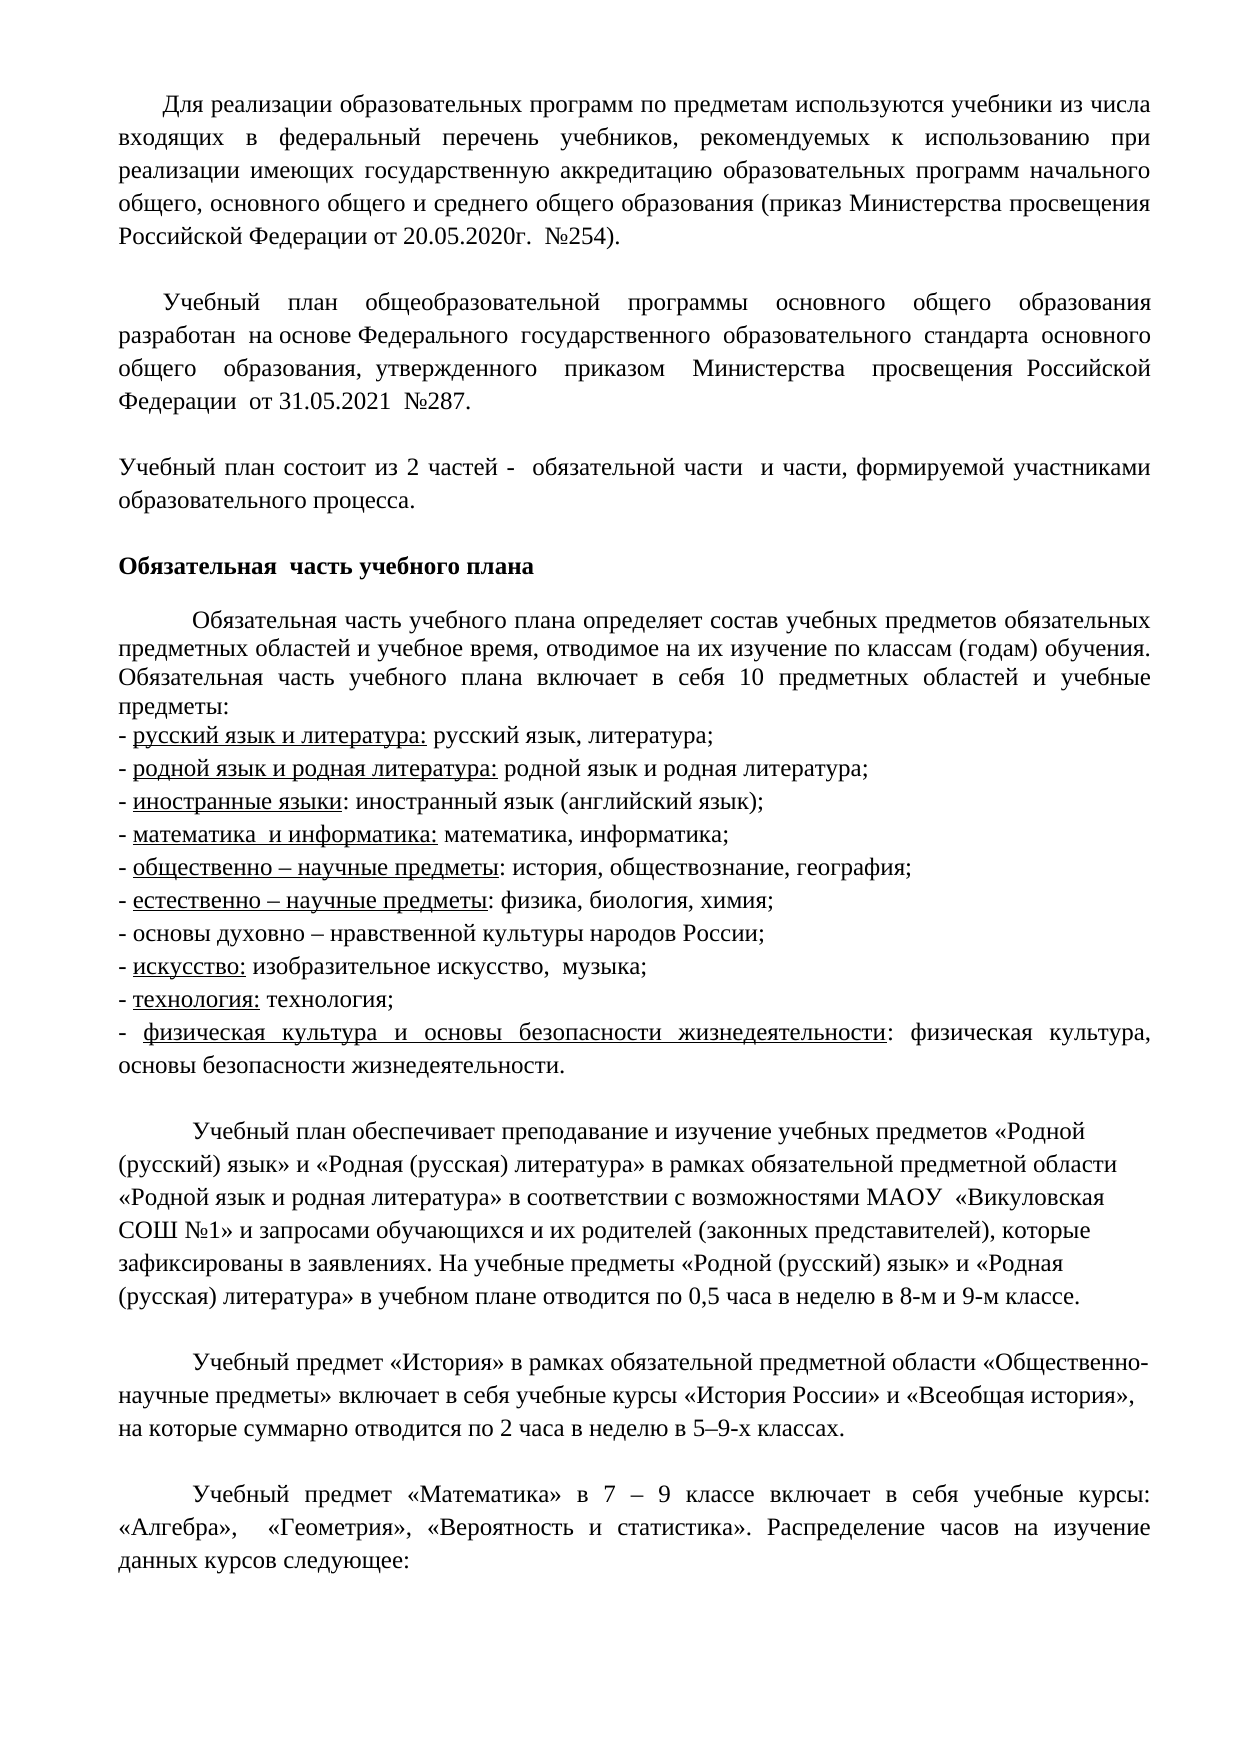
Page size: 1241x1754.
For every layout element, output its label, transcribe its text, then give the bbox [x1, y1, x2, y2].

list - технология: технология; [118, 984, 1152, 1013]
list - естественно – научные предметы: физика, биология, химия; [118, 885, 1152, 914]
list - иностранные языки: иностранный язык (английский язык); [118, 786, 1152, 814]
list - русский язык и литература: русский язык, литература; [118, 720, 1152, 748]
text Учебный план обеспечивает преподавание и изучение учебных предметов «Родной (русский) язык» и «Родная (русская) литература» в рамках обязательной предметной области «Родной язык и родная литература» в соответствии с возможностями МАОУ «Викуловская СОШ №1» и запросами обучающихся и их родителей (законных представителей), которые зафиксированы в заявлениях. На учебные предметы «Родной (русский) язык» и «Родная (русская) литература» в учебном плане отводится по 0,5 часа в неделю в 8-м и 9-м классе. [118, 1116, 1152, 1310]
list - математика и информатика: математика, информатика; [118, 819, 1152, 848]
text Учебный предмет «Математика» в 7 – 9 классе включает в себя учебные курсы: «Алгебра», «Геометрия», «Вероятность и статистика». Распределение часов на изучение данных курсов следующее: [118, 1479, 1152, 1574]
list - искусство: изобразительное искусство, музыка; [118, 951, 1152, 980]
text Учебный предмет «История» в рамках обязательной предметной области «Общественно-научные предметы» включает в себя учебные курсы «История России» и «Всеобщая история», на которые суммарно отводится по 2 часа в неделю в 5–9-х классах. [118, 1347, 1152, 1442]
list Учебный план общеобразовательной программы основного общего образования разработан на основе Федерального государственного образовательного стандарта основного общего образования, утвержденного приказом Министерства просвещения Российской Федерации от 31.05.2021 №287. [118, 287, 1152, 414]
list - родной язык и родная литература: родной язык и родная литература; [118, 753, 1152, 782]
text Обязательная часть учебного плана [118, 551, 1152, 580]
list - физическая культура и основы безопасности жизнедеятельности: физическая культура, основы безопасности жизнедеятельности. [118, 1017, 1152, 1079]
list - основы духовно – нравственной культуры народов России; [118, 918, 1152, 947]
list Учебный план состоит из 2 частей - обязательной части и части, формируемой участниками образовательного процесса. [118, 452, 1152, 514]
text Обязательная часть учебного плана определяет состав учебных предметов обязательных предметных областей и учебное время, отводимое на их изучение по классам (годам) обучения. Обязательная часть учебного плана включает в себя 10 предметных областей и учебные предметы: [118, 605, 1152, 720]
text Для реализации образовательных программ по предметам используются учебники из числа входящих в федеральный перечень учебников, рекомендуемых к использованию при реализации имеющих государственную аккредитацию образовательных программ начального общего, основного общего и среднего общего образования (приказ Министерства просвещения Российской Федерации от 20.05.2020г. №254). [118, 89, 1152, 249]
list - общественно – научные предметы: история, обществознание, география; [118, 852, 1152, 881]
